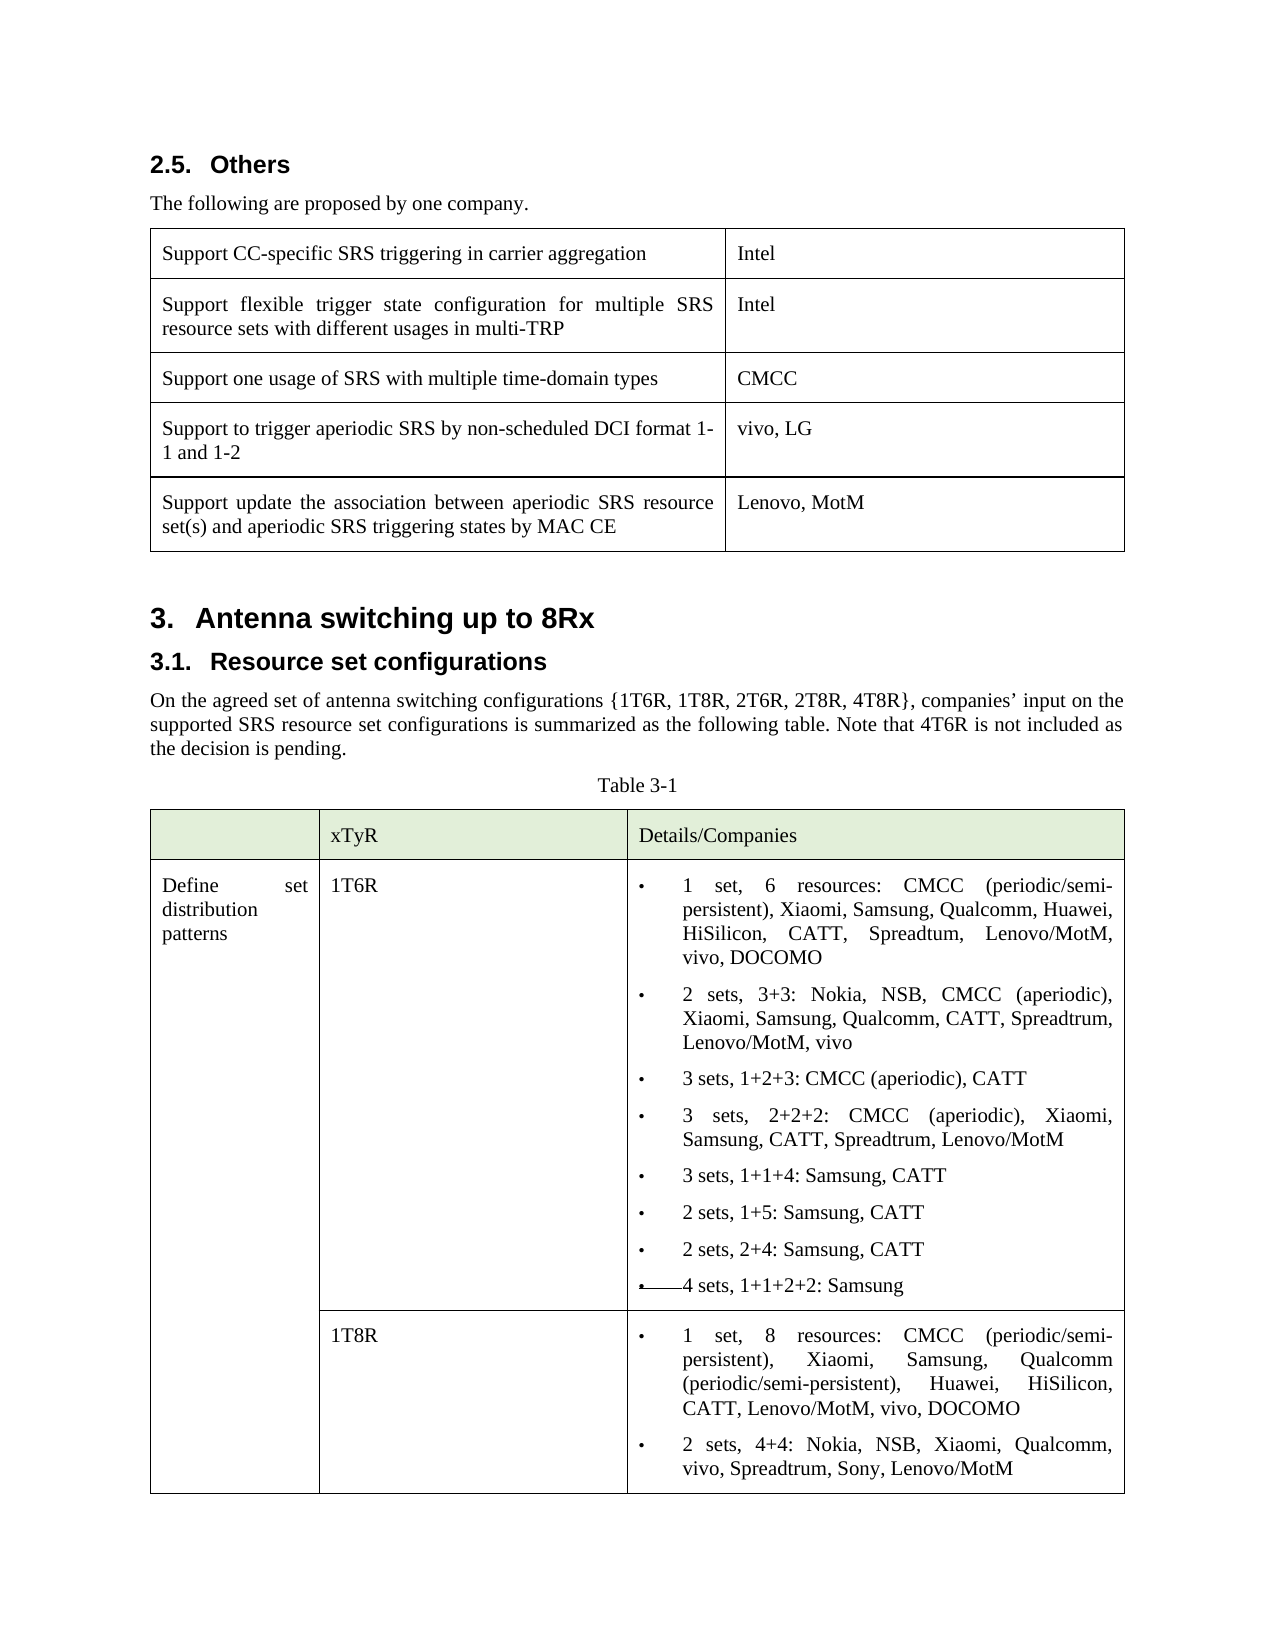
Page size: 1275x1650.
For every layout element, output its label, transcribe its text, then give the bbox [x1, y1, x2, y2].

table_header Details/Companies [628, 810, 1124, 859]
table_cell Lenovo, MotM [726, 478, 1124, 551]
table_header Support CC-specific SRS triggering in carrier aggregation [151, 229, 725, 278]
table_header xTyR [320, 810, 627, 859]
subtitle Others [150, 150, 1125, 179]
table_cell Support to trigger aperiodic SRS by non-scheduled DCI format 1-1 and 1-2 [151, 403, 725, 476]
table_cell vivo, LG [726, 403, 1124, 476]
table_cell 1 set, 6 resources: CMCC (periodic/semi-persistent), Xiaomi, Samsung, Qualcomm, Huawei, HiSilicon, CATT, Spreadtum, Lenovo/MotM, vivo, DOCOMO 2 sets, 3+3: Nokia, NSB, CMCC (aperiodic), Xiaomi, Samsung, Qualcomm, CATT, Spreadtrum, Lenovo/MotM, vivo 3 sets, 1+2+3: CMCC (aperiodic), CATT 3 sets, 2+2+2: CMCC (aperiodic), Xiaomi, Samsung, CATT, Spreadtrum, Lenovo/MotM 3 sets, 1+1+4: Samsung, CATT 2 sets, 1+5: Samsung, CATT 2 sets, 2+4: Samsung, CATT 4 sets, 1+1+2+2: Samsung [628, 860, 1124, 1310]
table_cell Support flexible trigger state configuration for multiple SRS resource sets with different usages in multi-TRP [151, 279, 725, 352]
table_cell 1T6R [320, 860, 627, 1310]
table_header Intel [726, 229, 1124, 278]
text On the agreed set of antenna switching configurations {1T6R, 1T8R, 2T6R, 2T8R, 4T8R}, companies’ input on the supported SRS resource set configurations is summarized as the following table. Note that 4T6R is not included as the decision is pending. [150, 688, 1125, 760]
table_cell CMCC [726, 353, 1124, 402]
table_cell 1T8R [320, 1311, 627, 1493]
text The following are proposed by one company. [150, 191, 1125, 215]
table_cell Support update the association between aperiodic SRS resource set(s) and aperiodic SRS triggering states by MAC CE [151, 478, 725, 551]
table_header [151, 810, 319, 859]
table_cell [628, 1311, 1124, 1493]
table_cell Intel [726, 279, 1124, 352]
subtitle Antenna switching up to 8Rx [150, 601, 1125, 634]
table_cell Support one usage of SRS with multiple time-domain types [151, 353, 725, 402]
table_cell Define set distribution patterns [151, 860, 319, 1493]
text Table 3-1 [150, 773, 1125, 797]
subtitle Resource set configurations [150, 647, 1125, 675]
